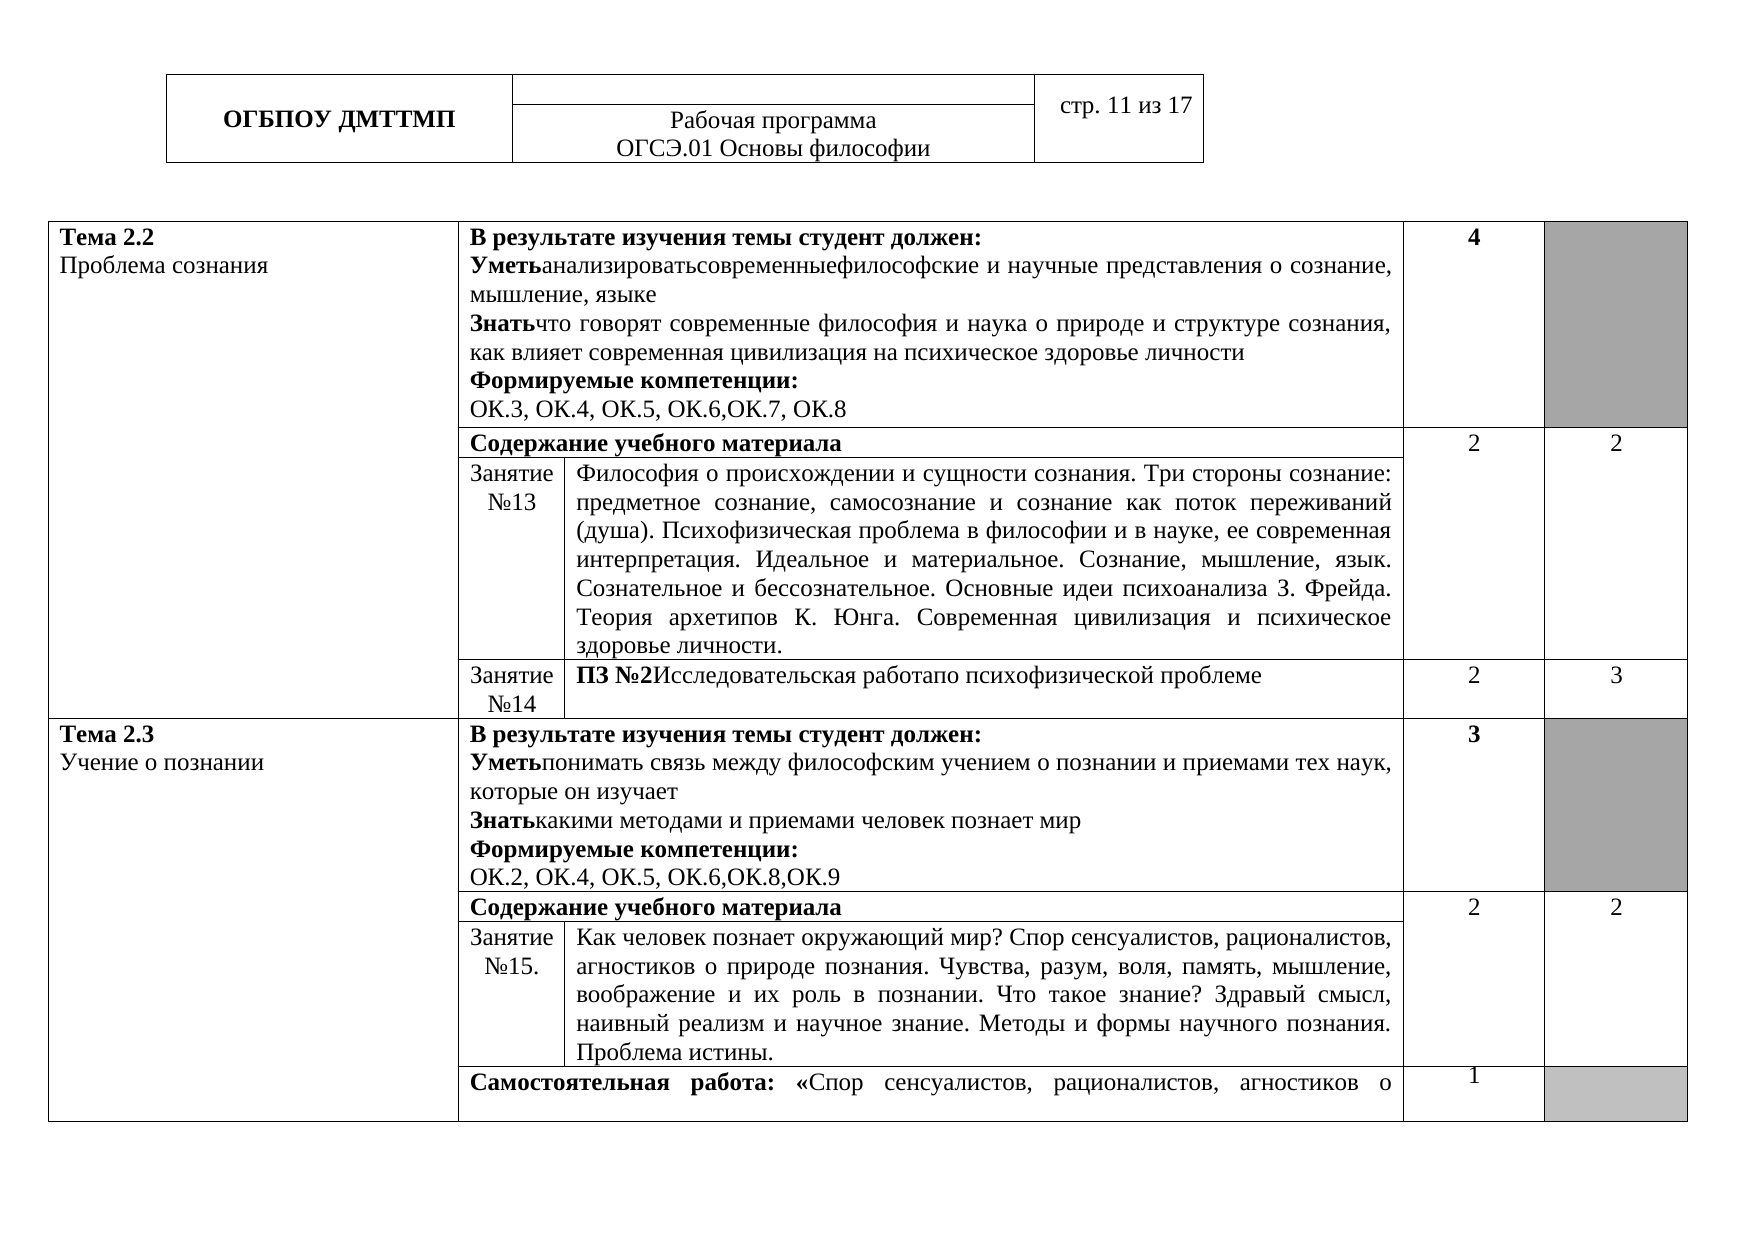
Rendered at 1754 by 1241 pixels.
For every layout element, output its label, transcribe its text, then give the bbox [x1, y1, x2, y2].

table_cell 4 [1404, 222, 1544, 427]
table_cell Занятие №15. [459, 922, 564, 1066]
table_cell 3 [1545, 660, 1687, 718]
table_cell [1545, 1067, 1687, 1121]
table_cell 2 [1404, 892, 1544, 1066]
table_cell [459, 1067, 1403, 1121]
table_cell Тема 2.2 Проблема сознания [49, 222, 458, 718]
table_cell 3 [1404, 719, 1544, 891]
table_cell ПЗ №2Исследовательская работапо психофизической проблеме [565, 660, 1403, 718]
table_cell В результате изучения темы студент должен: Уметьанализироватьсовременныефилософские и научные представления о сознание, мышление, языке Знатьчто говорят современные философия и наука о природе и структуре сознания, как влияет современная цивилизация на психическое здоровье личности Формируемые компетенции: ОК.3, ОК.4, ОК.5, ОК.6,ОК.7, ОК.8 [459, 222, 1403, 427]
table_cell Как человек познает окружающий мир? Спор сенсуалистов, рационалистов, агностиков о природе познания. Чувства, разум, воля, память, мышление, воображение и их роль в познании. Что такое знание? Здравый смысл, наивный реализм и научное знание. Методы и формы научного познания. Проблема истины. [565, 922, 1403, 1066]
table_cell 1 [1404, 1067, 1544, 1121]
table_cell 2 [1545, 892, 1687, 1066]
table_cell Содержание учебного материала [459, 428, 1403, 457]
table_cell Занятие №14 [459, 660, 564, 718]
table_cell Философия о происхождении и сущности сознания. Три стороны сознание: предметное сознание, самосознание и сознание как поток переживаний (душа). Психофизическая проблема в философии и в науке, ее современная интерпретация. Идеальное и материальное. Сознание, мышление, язык. Сознательное и бессознательное. Основные идеи психоанализа З. Фрейда. Теория архетипов К. Юнга. Современная цивилизация и психическое здоровье личности. [565, 458, 1403, 659]
table_cell Занятие №13 [459, 458, 564, 659]
table_cell 2 [1545, 428, 1687, 659]
table_cell В результате изучения темы студент должен: Уметьпонимать связь между философским учением о познании и приемами тех наук, которые он изучает Знатькакими методами и приемами человек познает мир Формируемые компетенции: ОК.2, ОК.4, ОК.5, ОК.6,ОК.8,ОК.9 [459, 719, 1403, 891]
table_cell 2 [1404, 428, 1544, 659]
table_cell [1545, 222, 1687, 427]
table_cell 2 [1404, 660, 1544, 718]
table_cell Содержание учебного материала [459, 892, 1403, 921]
table_cell [1545, 719, 1687, 891]
table_cell Тема 2.3 Учение о познании [49, 719, 458, 1121]
